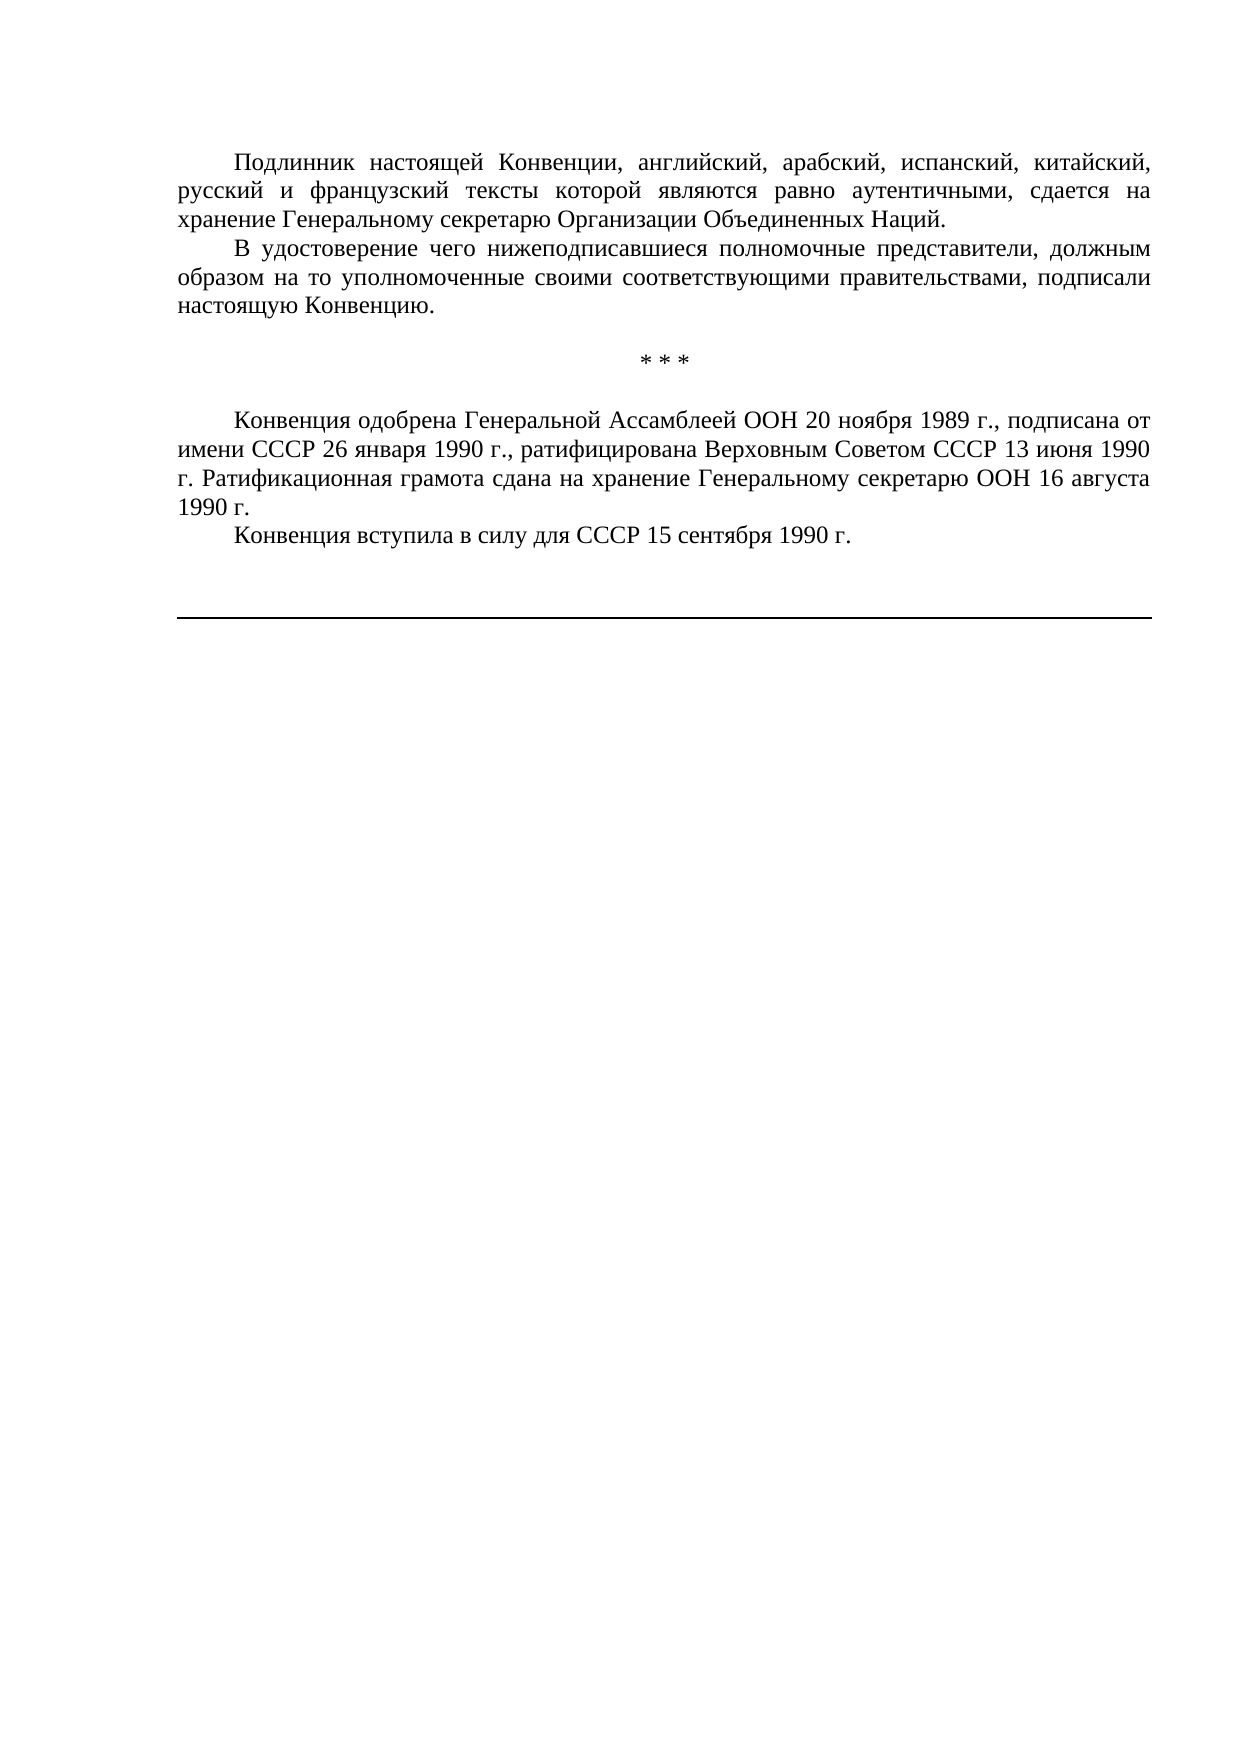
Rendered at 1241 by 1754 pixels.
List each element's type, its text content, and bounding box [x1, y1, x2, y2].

text Подлинник настоящей Конвенции, английский, арабский, испанский, китайский, русский и французский тексты которой являются равно аутентичными, сдается на хранение Генеральному секретарю Организации Объединенных Наций. [177, 147, 1152, 233]
text Конвенция одобрена Генеральной Ассамблеей ООН 20 ноября 1989 г., подписана от имени СССР 26 января 1990 г., ратифицирована Верховным Советом СССР 13 июня 1990 г. Ратификационная грамота сдана на хранение Генеральному секретарю ООН 16 августа 1990 г. [177, 406, 1152, 521]
text В удостоверение чего нижеподписавшиеся полномочные представители, должным образом на то уполномоченные своими соответствующими правительствами, подписали настоящую Конвенцию. [177, 233, 1152, 319]
text * * * [177, 348, 1152, 377]
text Конвенция вступила в силу для СССР 15 сентября 1990 г. [177, 521, 1152, 549]
